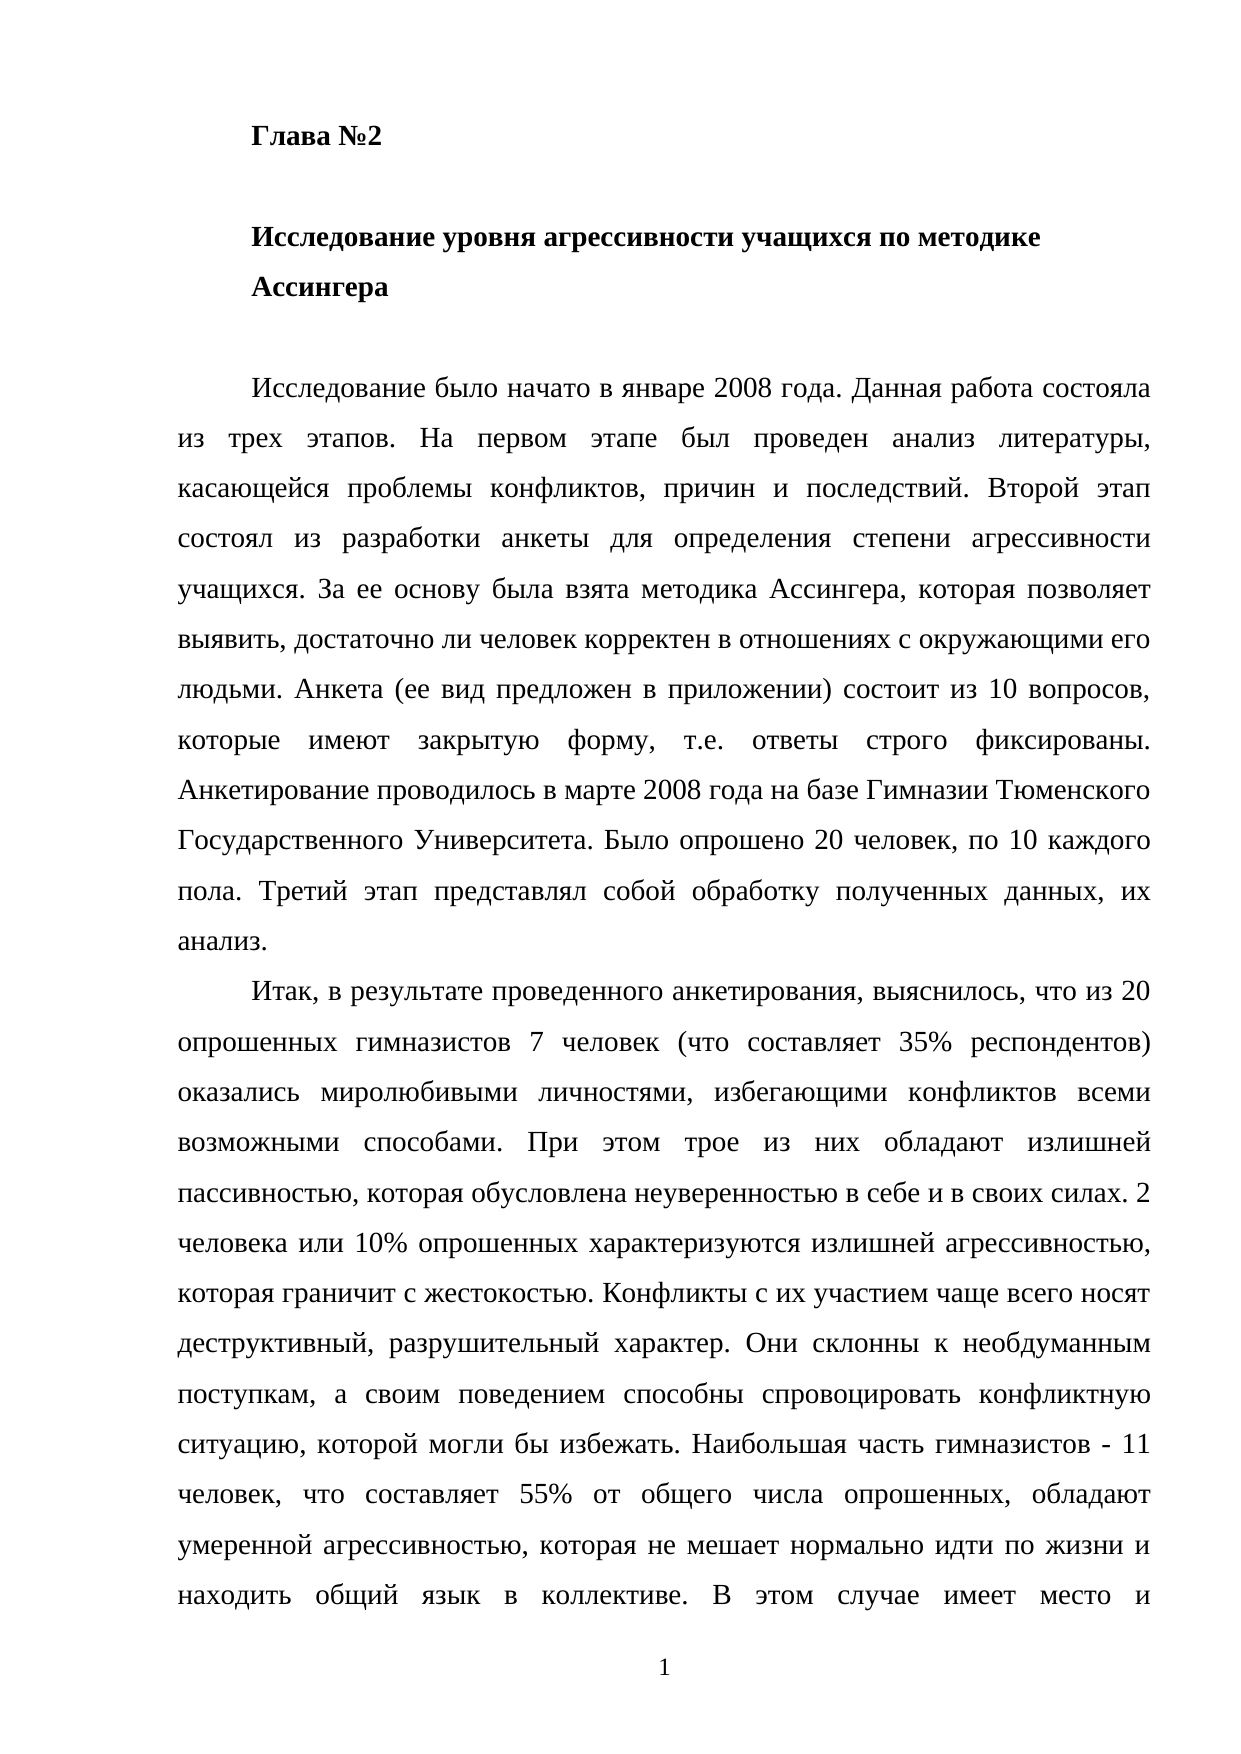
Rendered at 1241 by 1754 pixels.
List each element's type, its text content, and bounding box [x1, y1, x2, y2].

text Исследование уровня агрессивности учащихся по методике [177, 219, 1152, 252]
text Исследование было начато в январе 2008 года. Данная работа состояла из трех этапов. На первом этапе был проведен анализ литературы, касающейся проблемы конфликтов, причин и последствий. Второй этап состоял из разработки анкеты для определения степени агрессивности учащихся. За ее основу была взята методика Ассингера, которая позволяет выявить, достаточно ли человек корректен в отношениях с окружающими его людьми. Анкета (ее вид предложен в приложении) состоит из 10 вопросов, которые имеют закрытую форму, т.е. ответы строго фиксированы. Анкетирование проводилось в марте 2008 года на базе Гимназии Тюменского Государственного Университета. Было опрошено 20 человек, по 10 каждого пола. Третий этап представлял собой обработку полученных данных, их анализ. [177, 370, 1152, 957]
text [177, 973, 1152, 1611]
text Глава №2 [177, 118, 1152, 152]
text Ассингера [177, 269, 1152, 303]
